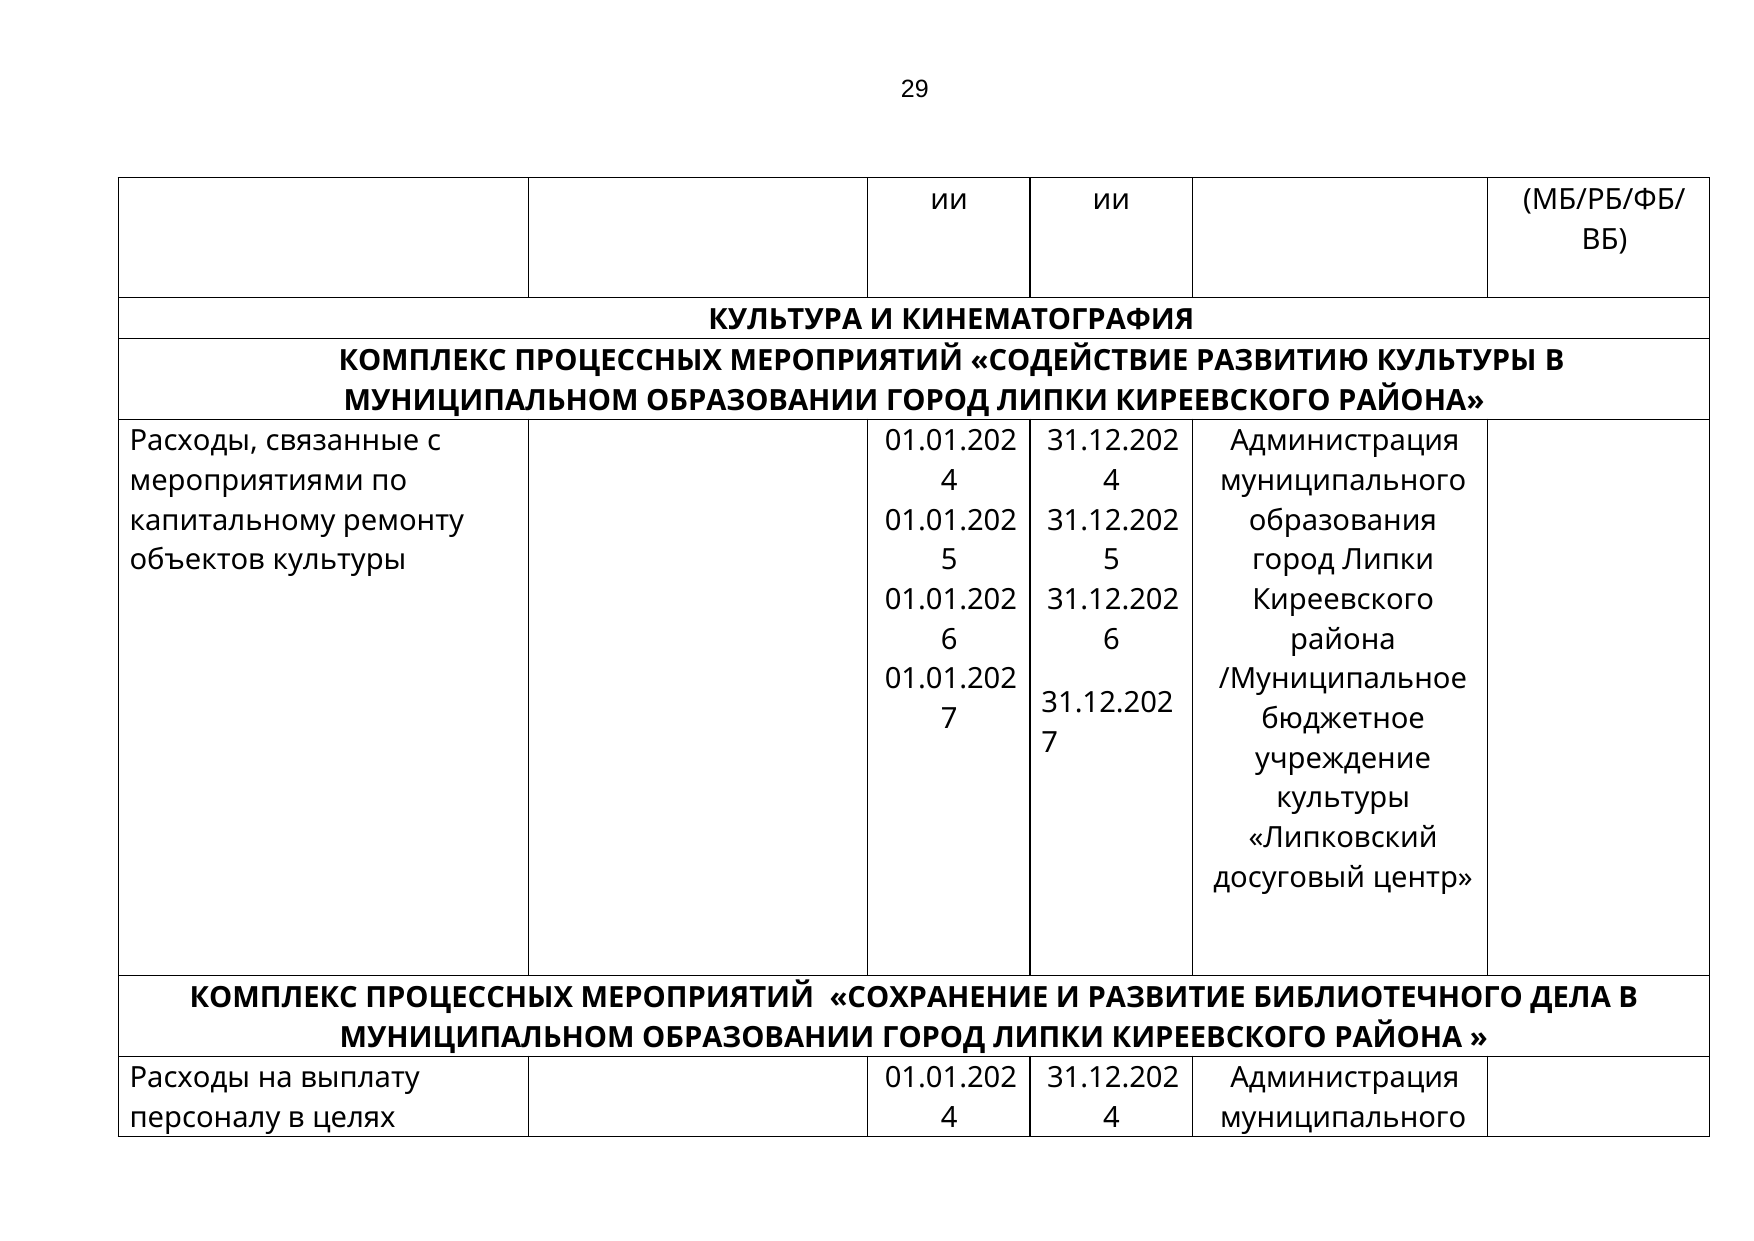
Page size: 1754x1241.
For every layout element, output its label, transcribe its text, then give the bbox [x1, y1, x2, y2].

table_cell 01.01.2024 01.01.2025 01.01.2026 01.01.2027 [868, 420, 1029, 975]
table_cell Администрация муниципального образования город Липки Киреевского района /Муниципальное бюджетное учреждение культуры «Липковский досуговый центр» [1193, 420, 1487, 975]
table_cell КОМПЛЕКС ПРОЦЕССНЫХ МЕРОПРИЯТИЙ «СОХРАНЕНИЕ И РАЗВИТИЕ БИБЛИОТЕЧНОГО ДЕЛА В МУНИЦИПАЛЬНОМ ОБРАЗОВАНИИ ГОРОД ЛИПКИ КИРЕЕВСКОГО РАЙОНА » [119, 976, 1709, 1056]
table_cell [1031, 1057, 1192, 1136]
table_cell [529, 420, 867, 975]
table_cell 31.12.2024 31.12.2025 31.12.2026 31.12.2027 [1031, 420, 1192, 975]
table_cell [1193, 1057, 1487, 1136]
table_cell начала реализации [868, 178, 1029, 297]
table_cell КУЛЬТУРА И КИНЕМАТОГРАФИЯ [119, 298, 1709, 338]
table_cell КОМПЛЕКС ПРОЦЕССНЫХ МЕРОПРИЯТИЙ «СОДЕЙСТВИЕ РАЗВИТИЮ КУЛЬТУРЫ В МУНИЦИПАЛЬНОМ ОБРАЗОВАНИИ ГОРОД ЛИПКИ КИРЕЕВСКОГО РАЙОНА» [119, 339, 1709, 418]
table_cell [868, 1057, 1029, 1136]
table_cell Расходы, связанные с мероприятиями по капитальному ремонту объектов культуры [119, 420, 528, 975]
table_cell начала реализации [1031, 178, 1192, 297]
table_cell [1488, 1057, 1709, 1136]
table_cell [1488, 420, 1709, 975]
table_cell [119, 1057, 528, 1136]
table_cell [529, 1057, 867, 1136]
